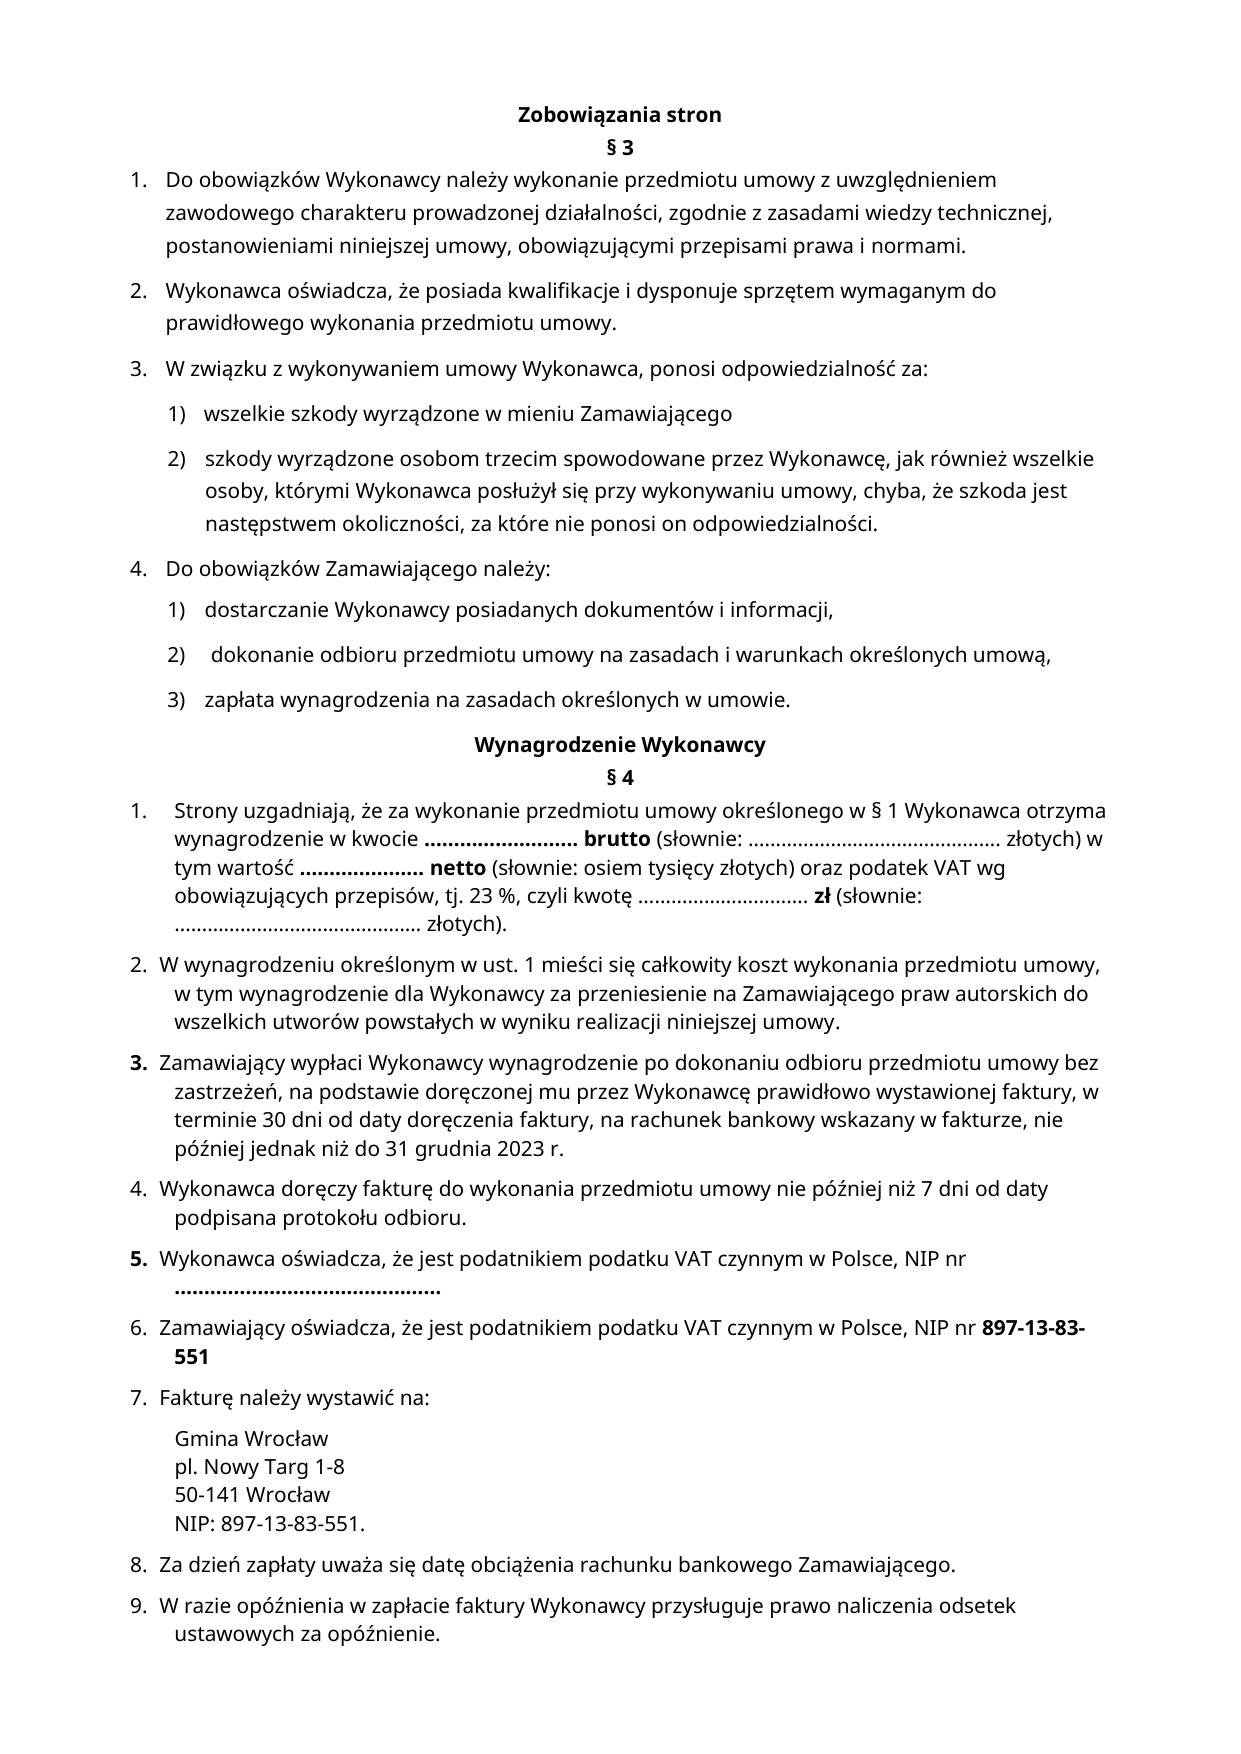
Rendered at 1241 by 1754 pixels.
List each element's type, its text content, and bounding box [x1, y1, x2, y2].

text § 3 [130, 133, 1110, 161]
list W razie opóźnienia w zapłacie faktury Wykonawcy przysługuje prawo naliczenia odsetek ustawowych za opóźnienie. [130, 1591, 1110, 1648]
text 50-141 Wrocław [130, 1481, 1110, 1509]
list Wykonawca oświadcza, że jest podatnikiem podatku VAT czynnym w Polsce, NIP nr ……………………………………… [130, 1244, 1110, 1301]
list Za dzień zapłaty uważa się datę obciążenia rachunku bankowego Zamawiającego. [130, 1550, 1110, 1578]
text Gmina Wrocław [130, 1424, 1110, 1452]
list W wynagrodzeniu określonym w ust. 1 mieści się całkowity koszt wykonania przedmiotu umowy, w tym wynagrodzenie dla Wykonawcy za przeniesienie na Zamawiającego praw autorskich do wszelkich utworów powstałych w wyniku realizacji niniejszej umowy. [130, 951, 1110, 1036]
list wszelkie szkody wyrządzone w mieniu Zamawiającego [167, 399, 1110, 427]
list szkody wyrządzone osobom trzecim spowodowane przez Wykonawcę, jak również wszelkie osoby, którymi Wykonawca posłużył się przy wykonywaniu umowy, chyba, że szkoda jest następstwem okoliczności, za które nie ponosi on odpowiedzialności. [167, 444, 1110, 537]
text § 4 [130, 763, 1110, 792]
list Wykonawca oświadcza, że posiada kwalifikacje i dysponuje sprzętem wymaganym do prawidłowego wykonania przedmiotu umowy. [130, 276, 1110, 337]
text pl. Nowy Targ 1-8 [130, 1452, 1110, 1481]
list Zamawiający wypłaci Wykonawcy wynagrodzenie po dokonaniu odbioru przedmiotu umowy bez zastrzeżeń, na podstawie doręczonej mu przez Wykonawcę prawidłowo wystawionej faktury, w terminie 30 dni od daty doręczenia faktury, na rachunek bankowy wskazany w fakturze, nie później jednak niż do 31 grudnia 2023 r. [130, 1048, 1110, 1162]
text NIP: 897-13-83-551. [130, 1509, 1110, 1537]
list W związku z wykonywaniem umowy Wykonawca, ponosi odpowiedzialność za: [130, 354, 1110, 382]
list dokonanie odbioru przedmiotu umowy na zasadach i warunkach określonych umową, [167, 640, 1110, 669]
list Do obowiązków Wykonawcy należy wykonanie przedmiotu umowy z uwzględnieniem zawodowego charakteru prowadzonej działalności, zgodnie z zasadami wiedzy technicznej, postanowieniami niniejszej umowy, obowiązującymi przepisami prawa i normami. [130, 166, 1110, 259]
list Do obowiązków Zamawiającego należy: [130, 554, 1110, 583]
text Zobowiązania stron [130, 100, 1110, 129]
list dostarczanie Wykonawcy posiadanych dokumentów i informacji, [167, 595, 1110, 623]
list Zamawiający oświadcza, że jest podatnikiem podatku VAT czynnym w Polsce, NIP nr 897-13-83-551 [130, 1313, 1110, 1370]
list Wykonawca doręczy fakturę do wykonania przedmiotu umowy nie później niż 7 dni od daty podpisana protokołu odbioru. [130, 1174, 1110, 1231]
list Fakturę należy wystawić na: [130, 1383, 1110, 1411]
text Wynagrodzenie Wykonawcy [130, 731, 1110, 759]
list Strony uzgadniają, że za wykonanie przedmiotu umowy określonego w § 1 Wykonawca otrzyma wynagrodzenie w kwocie …………………….. brutto (słownie: ………………………………………. złotych) w tym wartość ………………… netto (słownie: osiem tysięcy złotych) oraz podatek VAT wg obowiązujących przepisów, tj. 23 %, czyli kwotę …………………………. zł (słownie: ……………………………………… złotych). [130, 796, 1110, 938]
list zapłata wynagrodzenia na zasadach określonych w umowie. [167, 686, 1110, 714]
